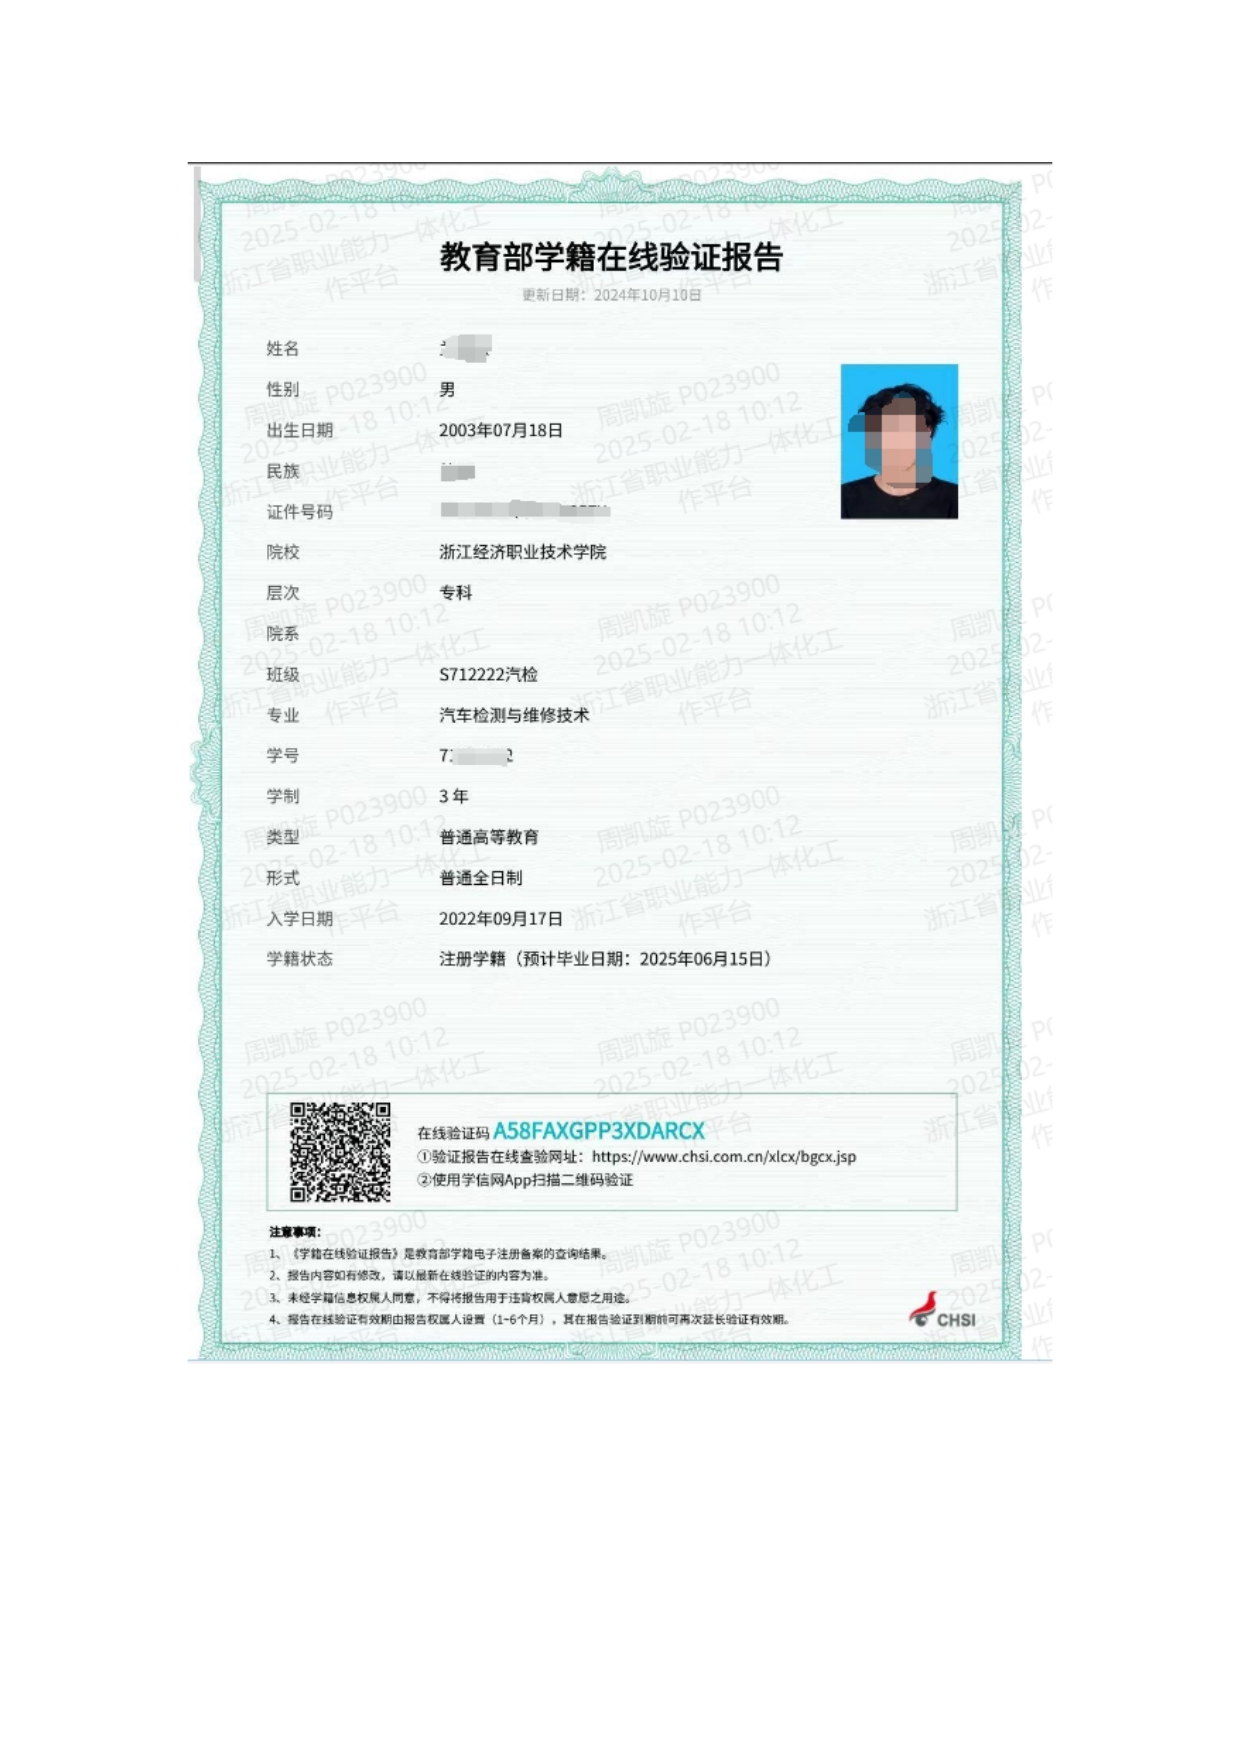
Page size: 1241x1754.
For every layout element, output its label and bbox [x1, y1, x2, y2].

picture [187, 162, 1053, 1364]
